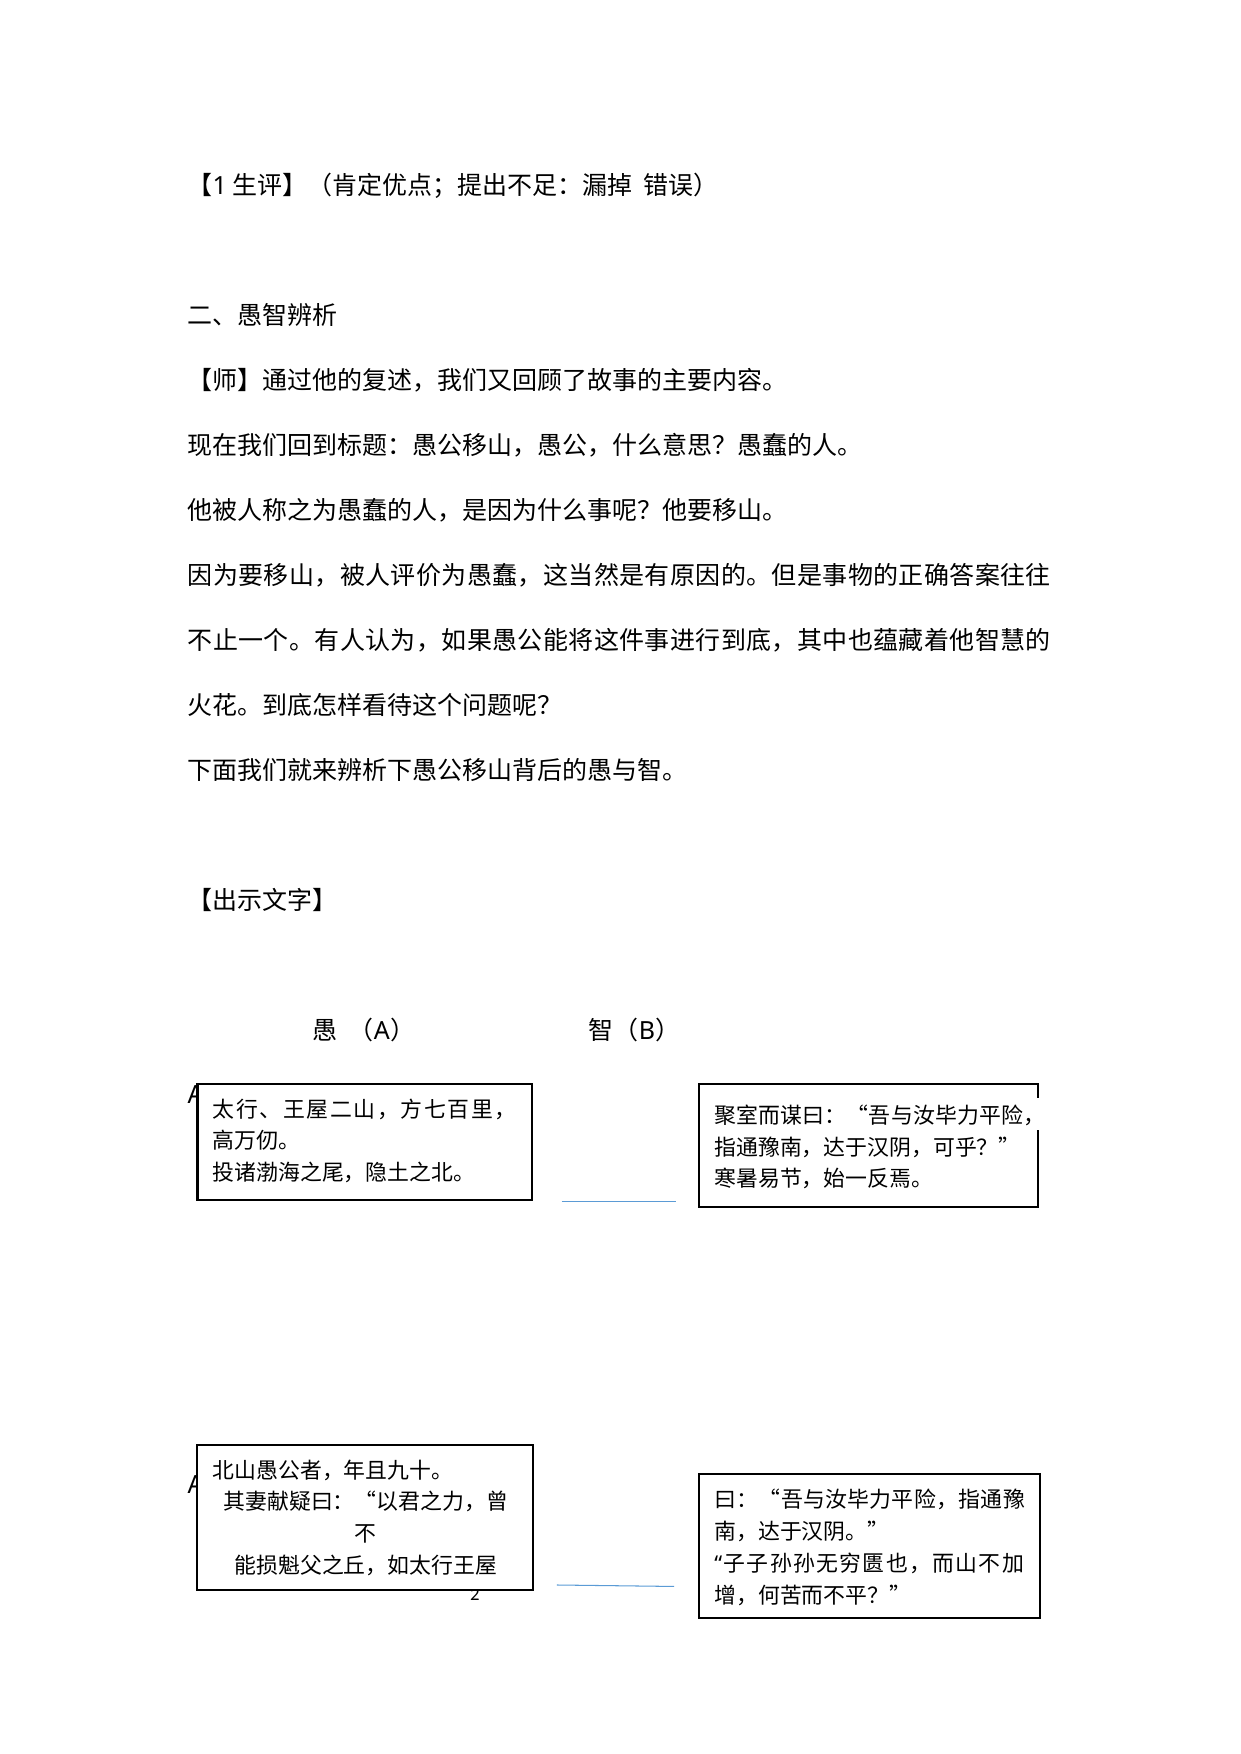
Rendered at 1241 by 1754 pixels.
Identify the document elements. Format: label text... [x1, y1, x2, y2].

text 愚 （A） 智（B） [187, 996, 1053, 1061]
text 他被人称之为愚蠢的人，是因为什么事呢？他要移山。 [187, 476, 1053, 541]
list 愚智辨析 [187, 281, 1053, 346]
text 因为要移山，被人评价为愚蠢，这当然是有原因的。但是事物的正确答案往往不止一个。有人认为，如果愚公能将这件事进行到底，其中也蕴藏着他智慧的火花。到底怎样看待这个问题呢？ [187, 541, 1053, 736]
text 【出示文字】 [187, 866, 1053, 931]
text 【师】通过他的复述，我们又回顾了故事的主要内容。 [187, 346, 1053, 411]
text 下面我们就来辨析下愚公移山背后的愚与智。 [187, 736, 1053, 801]
text A2 B2 [534, 1451, 1053, 1516]
text 现在我们回到标题：愚公移山，愚公，什么意思？愚蠢的人。 [187, 411, 1053, 476]
text A1 B1 [187, 1061, 1053, 1126]
list 【1生评】（肯定优点；提出不足：漏掉 错误） [187, 151, 1053, 216]
